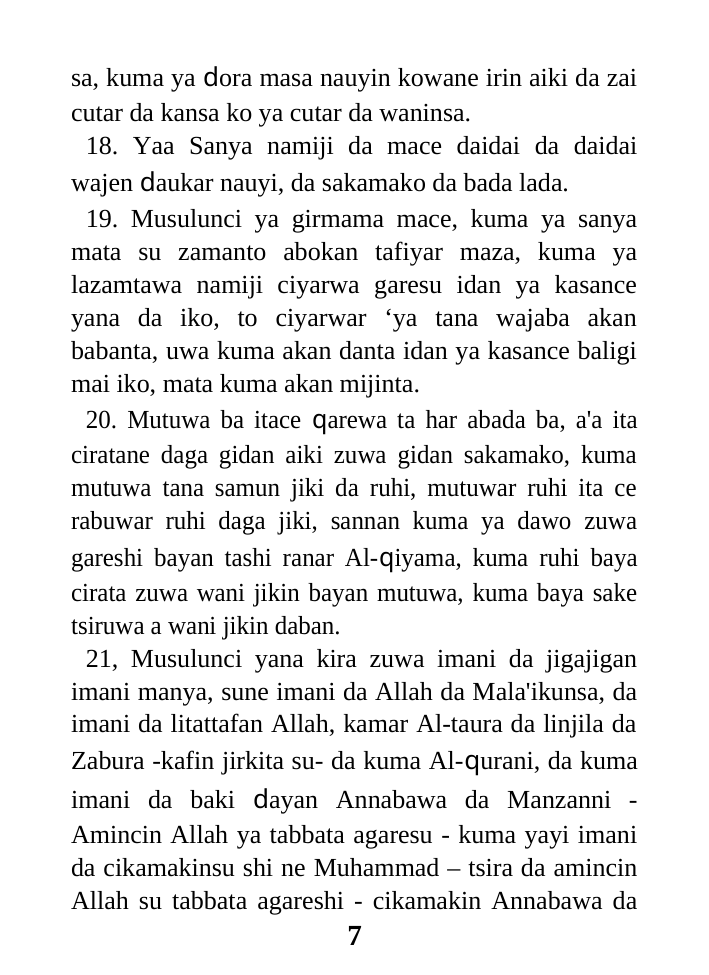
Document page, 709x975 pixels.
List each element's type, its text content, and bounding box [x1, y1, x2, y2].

text 20. Mutuwa ba itace qarewa ta har abada ba, a'a ita ciratane daga gidan aiki zuwa gidan sakamako, kuma mutuwa tana samun jiki da ruhi, mutuwar ruhi ita ce rabuwar ruhi daga jiki, sannan kuma ya dawo zuwa gareshi bayan tashi ranar Al-qiyama, kuma ruhi baya cirata zuwa wani jikin bayan mutuwa, kuma baya sake tsiruwa a wani jikin daban. [71, 401, 638, 640]
text 19. Musulunci ya girmama mace, kuma ya sanya mata su zamanto abokan tafiyar maza, kuma ya lazamtawa namiji ciyarwa garesu idan ya kasance yana da iko, to ciyarwar ‘ya tana wajaba akan babanta, uwa kuma akan danta idan ya kasance baligi mai iko, mata kuma akan mijinta. [71, 203, 638, 398]
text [71, 643, 638, 915]
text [71, 59, 638, 127]
text 18. Yaa Sanya namiji da mace daidai da daidai wajen daukar nauyi, da sakamako da bada lada. [71, 130, 638, 199]
